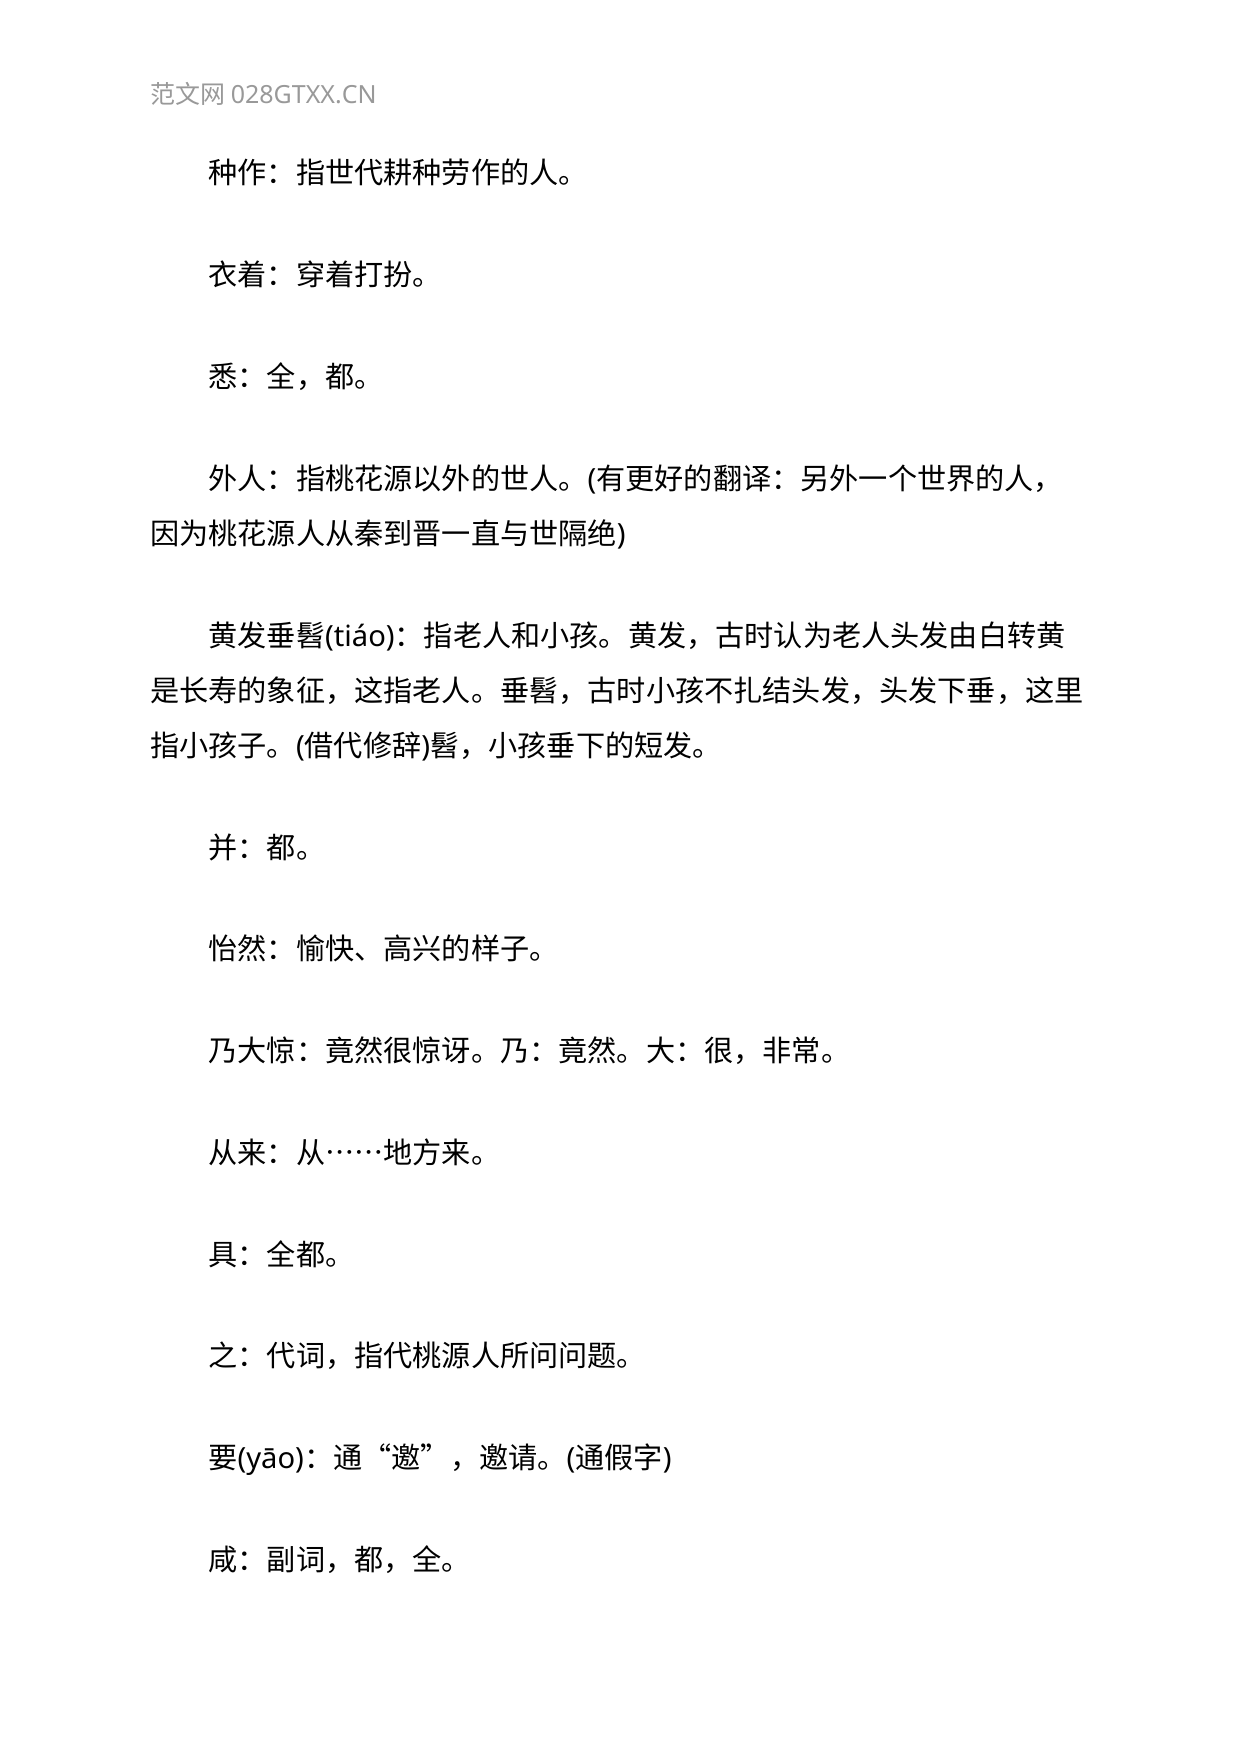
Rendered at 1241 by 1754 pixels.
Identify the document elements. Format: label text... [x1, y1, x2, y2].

text 乃大惊：竟然很惊讶。乃：竟然。大：很，非常。 [150, 1028, 1090, 1070]
text 咸：副词，都，全。 [150, 1537, 1090, 1579]
text 从来：从……地方来。 [150, 1129, 1090, 1172]
text 要(yāo)：通“邀”，邀请。(通假字) [150, 1435, 1090, 1477]
text 种作：指世代耕种劳作的人。 [150, 150, 1090, 192]
text 并：都。 [150, 824, 1090, 866]
text 外人：指桃花源以外的世人。(有更好的翻译：另外一个世界的人，因为桃花源人从秦到晋一直与世隔绝) [150, 455, 1090, 553]
text 具：全都。 [150, 1231, 1090, 1273]
text 怡然：愉快、高兴的样子。 [150, 926, 1090, 968]
text 悉：全，都。 [150, 353, 1090, 396]
text 衣着：穿着打扮。 [150, 252, 1090, 294]
text 之：代词，指代桃源人所问问题。 [150, 1333, 1090, 1375]
text 黄发垂髫(tiáo)：指老人和小孩。黄发，古时认为老人头发由白转黄是长寿的象征，这指老人。垂髫，古时小孩不扎结头发，头发下垂，这里指小孩子。(借代修辞)髫，小孩垂下的短发。 [150, 612, 1090, 764]
